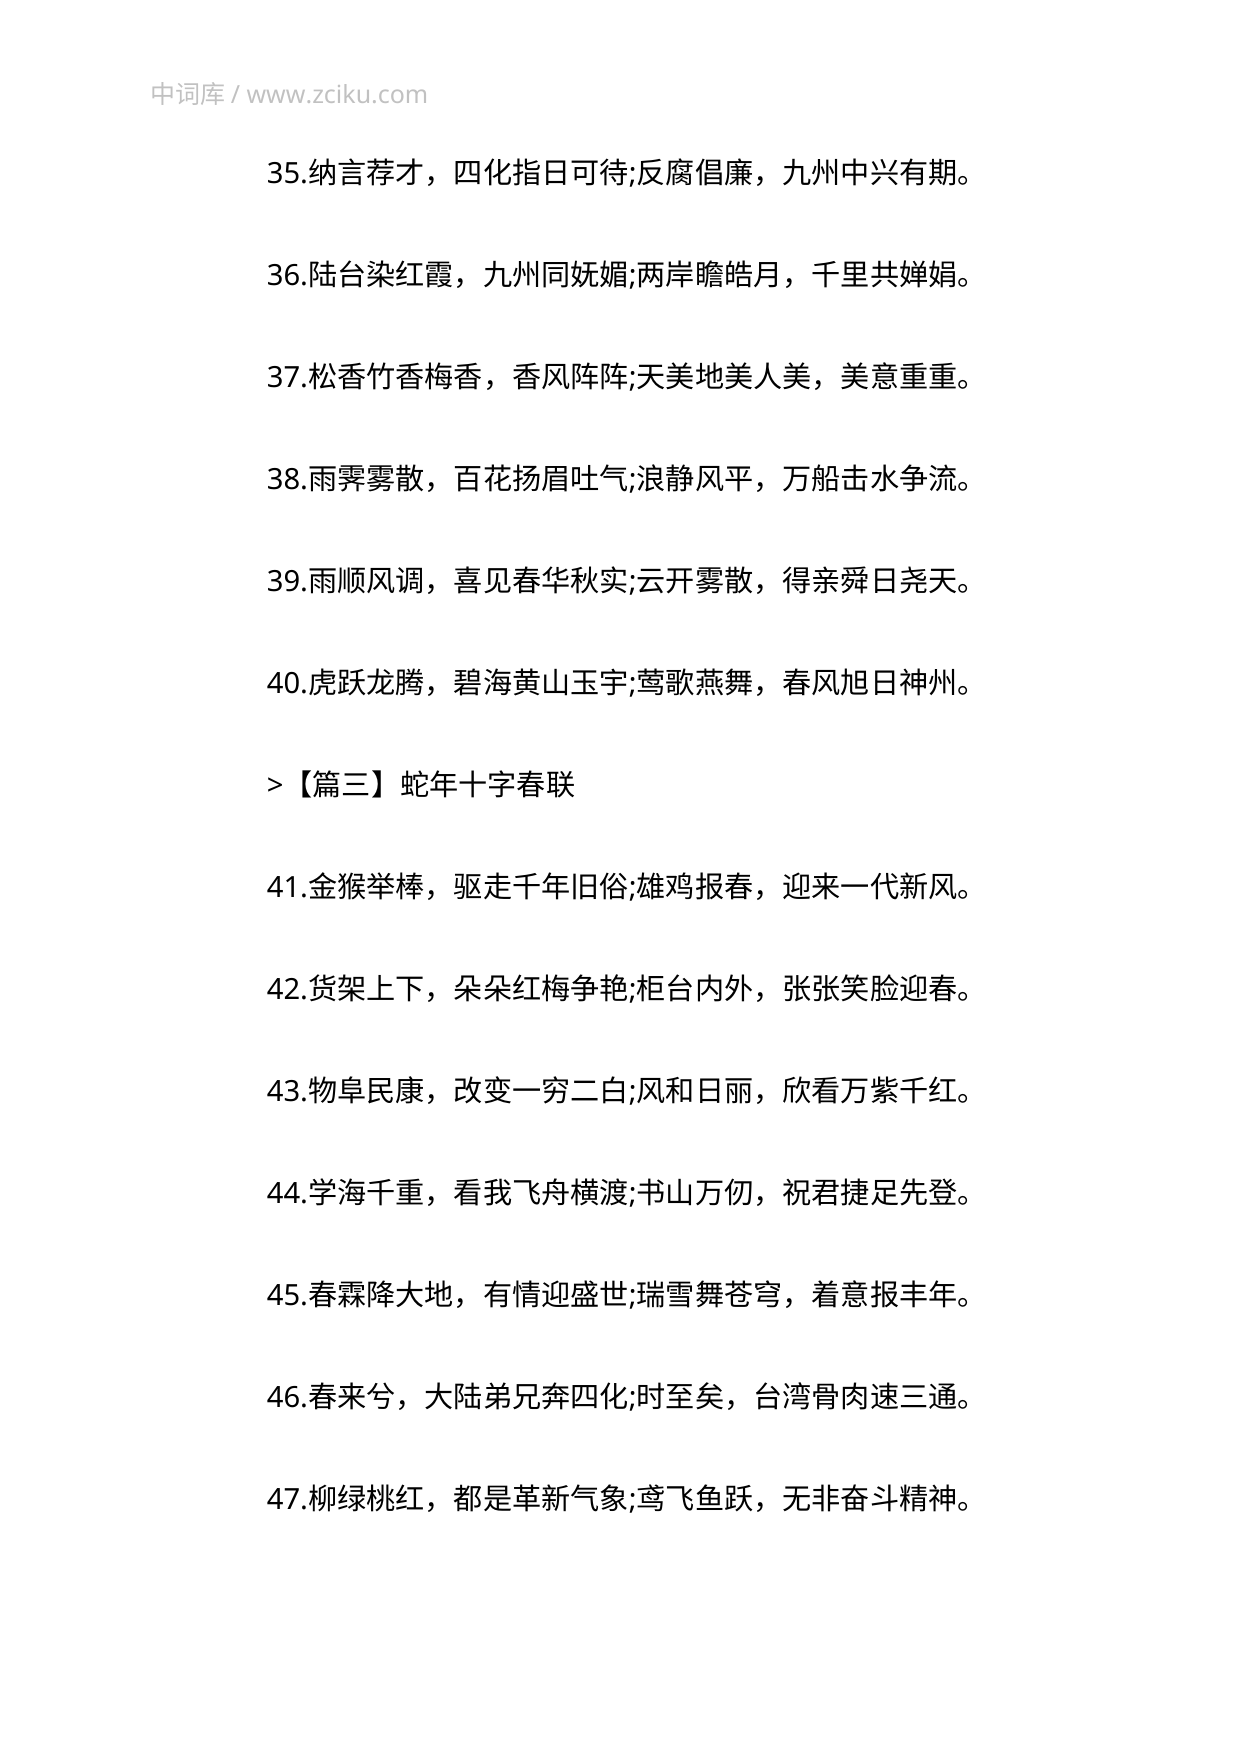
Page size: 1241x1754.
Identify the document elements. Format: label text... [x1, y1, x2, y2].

text 45.春霖降大地，有情迎盛世;瑞雪舞苍穹，着意报丰年。 [150, 1272, 1090, 1314]
text >【篇三】蛇年十字春联 [150, 762, 1090, 804]
text 42.货架上下，朵朵红梅争艳;柜台内外，张张笑脸迎春。 [150, 966, 1090, 1008]
text 39.雨顺风调，喜见春华秋实;云开雾散，得亲舜日尧天。 [150, 558, 1090, 600]
text 40.虎跃龙腾，碧海黄山玉宇;莺歌燕舞，春风旭日神州。 [150, 660, 1090, 702]
text 47.柳绿桃红，都是革新气象;鸢飞鱼跃，无非奋斗精神。 [150, 1476, 1090, 1518]
text 41.金猴举棒，驱走千年旧俗;雄鸡报春，迎来一代新风。 [150, 864, 1090, 906]
text 37.松香竹香梅香，香风阵阵;天美地美人美，美意重重。 [150, 354, 1090, 396]
text 36.陆台染红霞，九州同妩媚;两岸瞻皓月，千里共婵娟。 [150, 252, 1090, 294]
text 43.物阜民康，改变一穷二白;风和日丽，欣看万紫千红。 [150, 1068, 1090, 1110]
text 46.春来兮，大陆弟兄奔四化;时至矣，台湾骨肉速三通。 [150, 1374, 1090, 1416]
text 35.纳言荐才，四化指日可待;反腐倡廉，九州中兴有期。 [150, 150, 1090, 192]
text 38.雨霁雾散，百花扬眉吐气;浪静风平，万船击水争流。 [150, 456, 1090, 498]
text 44.学海千重，看我飞舟横渡;书山万仞，祝君捷足先登。 [150, 1170, 1090, 1212]
